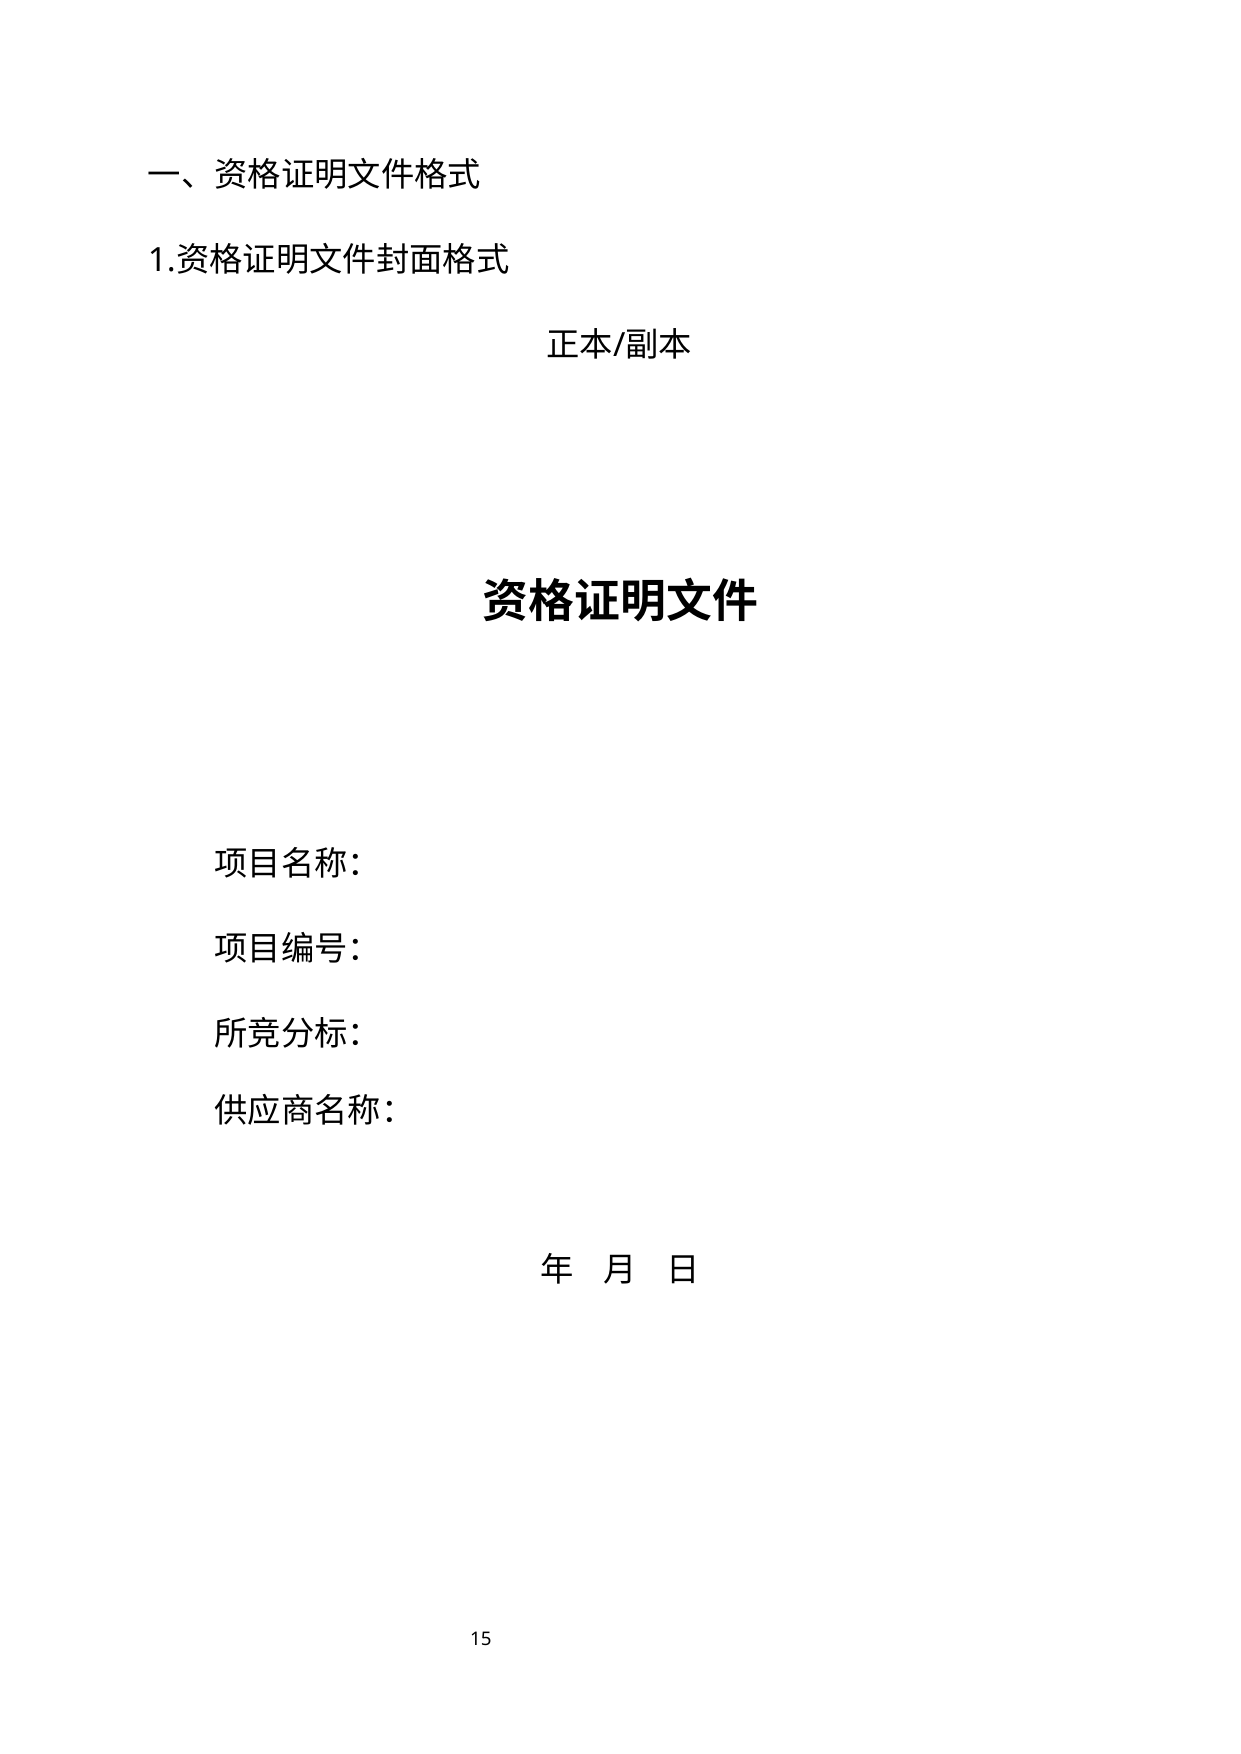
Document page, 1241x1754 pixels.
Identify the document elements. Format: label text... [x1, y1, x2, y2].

text 供应商名称： [148, 1084, 1092, 1132]
text 年 月 日 [148, 1242, 1092, 1291]
text 项目名称： [148, 837, 1092, 885]
text 项目编号： [148, 922, 1092, 970]
text 正本/副本 [148, 318, 1092, 366]
text 1.资格证明文件封面格式 [148, 232, 1092, 281]
text 所竞分标： [148, 1007, 1092, 1055]
text 资格证明文件 [148, 564, 1092, 630]
text 一、资格证明文件格式 [148, 148, 1092, 196]
